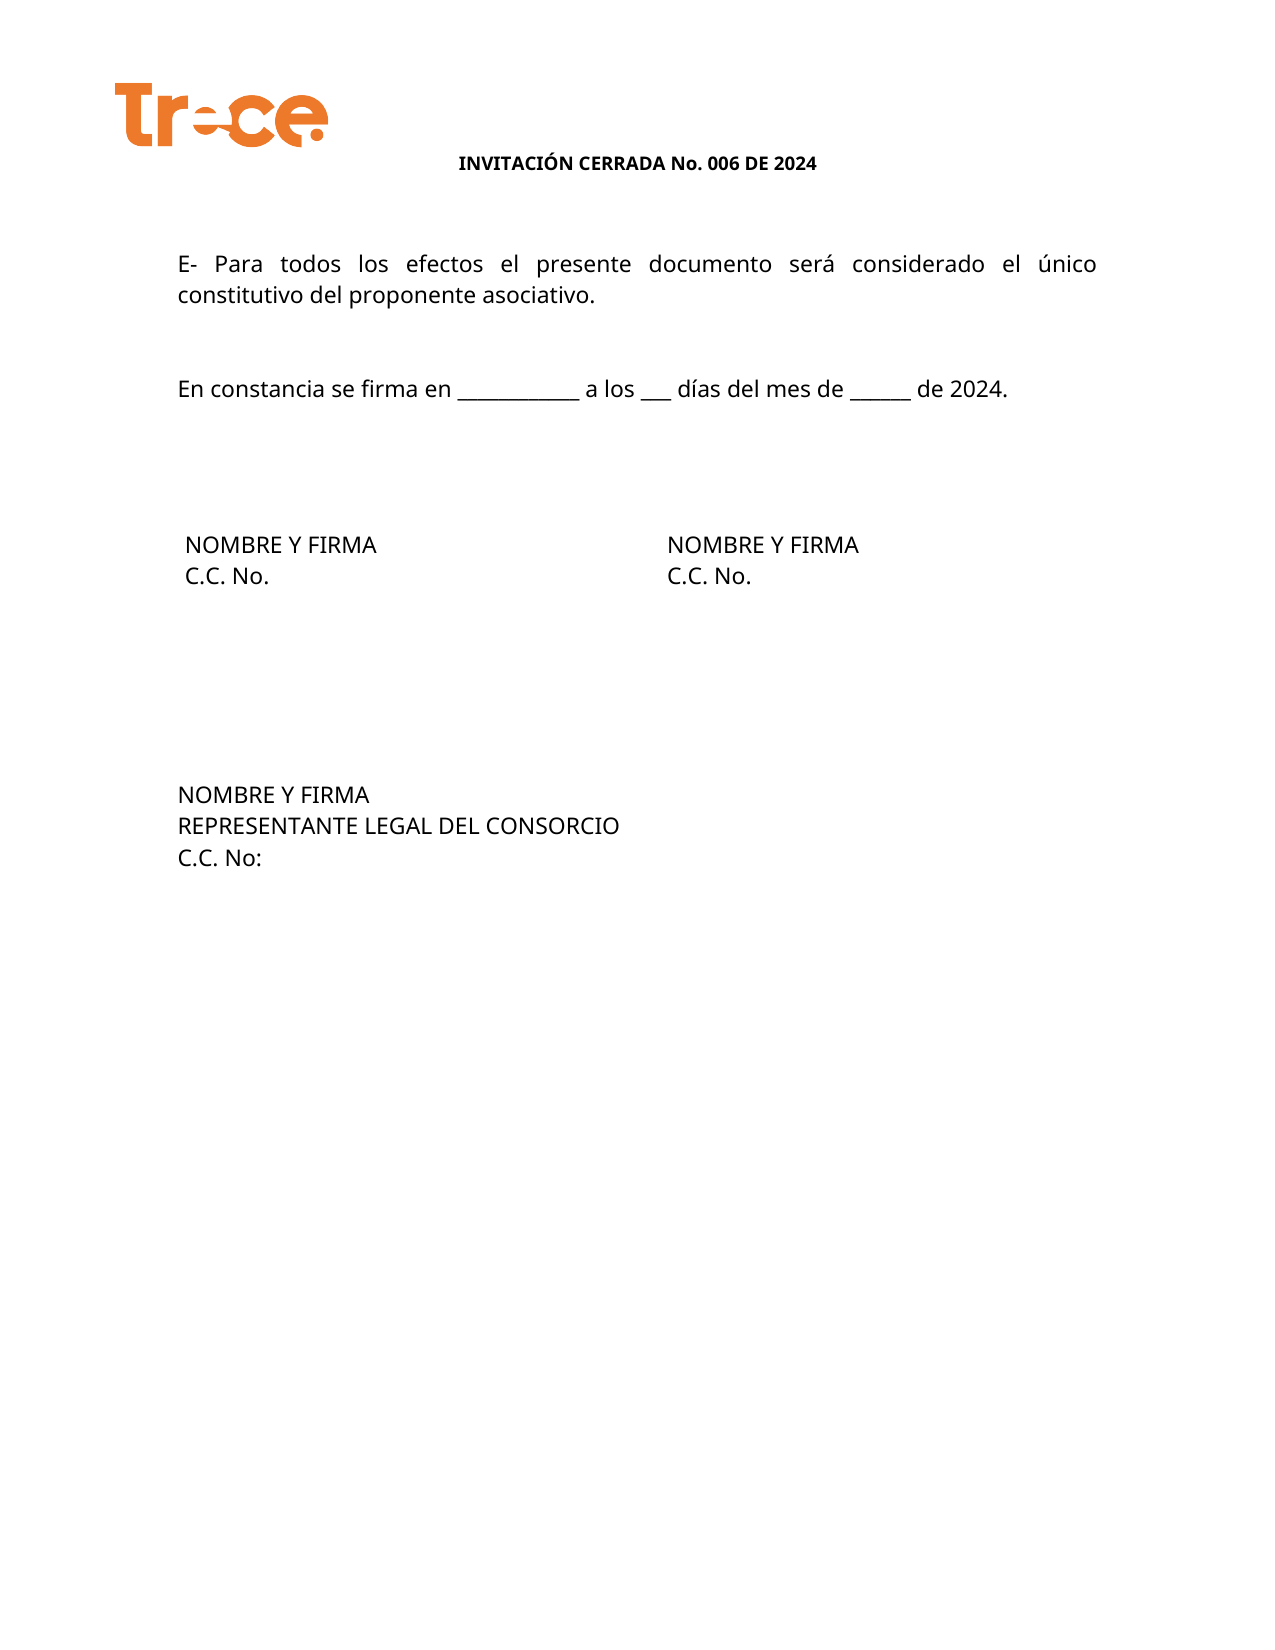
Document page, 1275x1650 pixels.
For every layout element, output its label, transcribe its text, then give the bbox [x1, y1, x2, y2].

table_cell C.C. No. [660, 560, 1142, 591]
table_header NOMBRE Y FIRMA [177, 529, 659, 560]
text C.C. No: [177, 841, 1098, 873]
picture [102, 70, 341, 159]
text NOMBRE Y FIRMA [177, 779, 1098, 810]
table_cell C.C. No. [177, 560, 659, 591]
text E- Para todos los efectos el presente documento será considerado el único constitutivo del proponente asociativo. [177, 248, 1098, 310]
text En constancia se firma en ____________ a los ___ días del mes de ______ de 2024. [177, 373, 1098, 404]
text REPRESENTANTE LEGAL DEL CONSORCIO [177, 810, 1098, 841]
table_header NOMBRE Y FIRMA [660, 529, 1142, 560]
